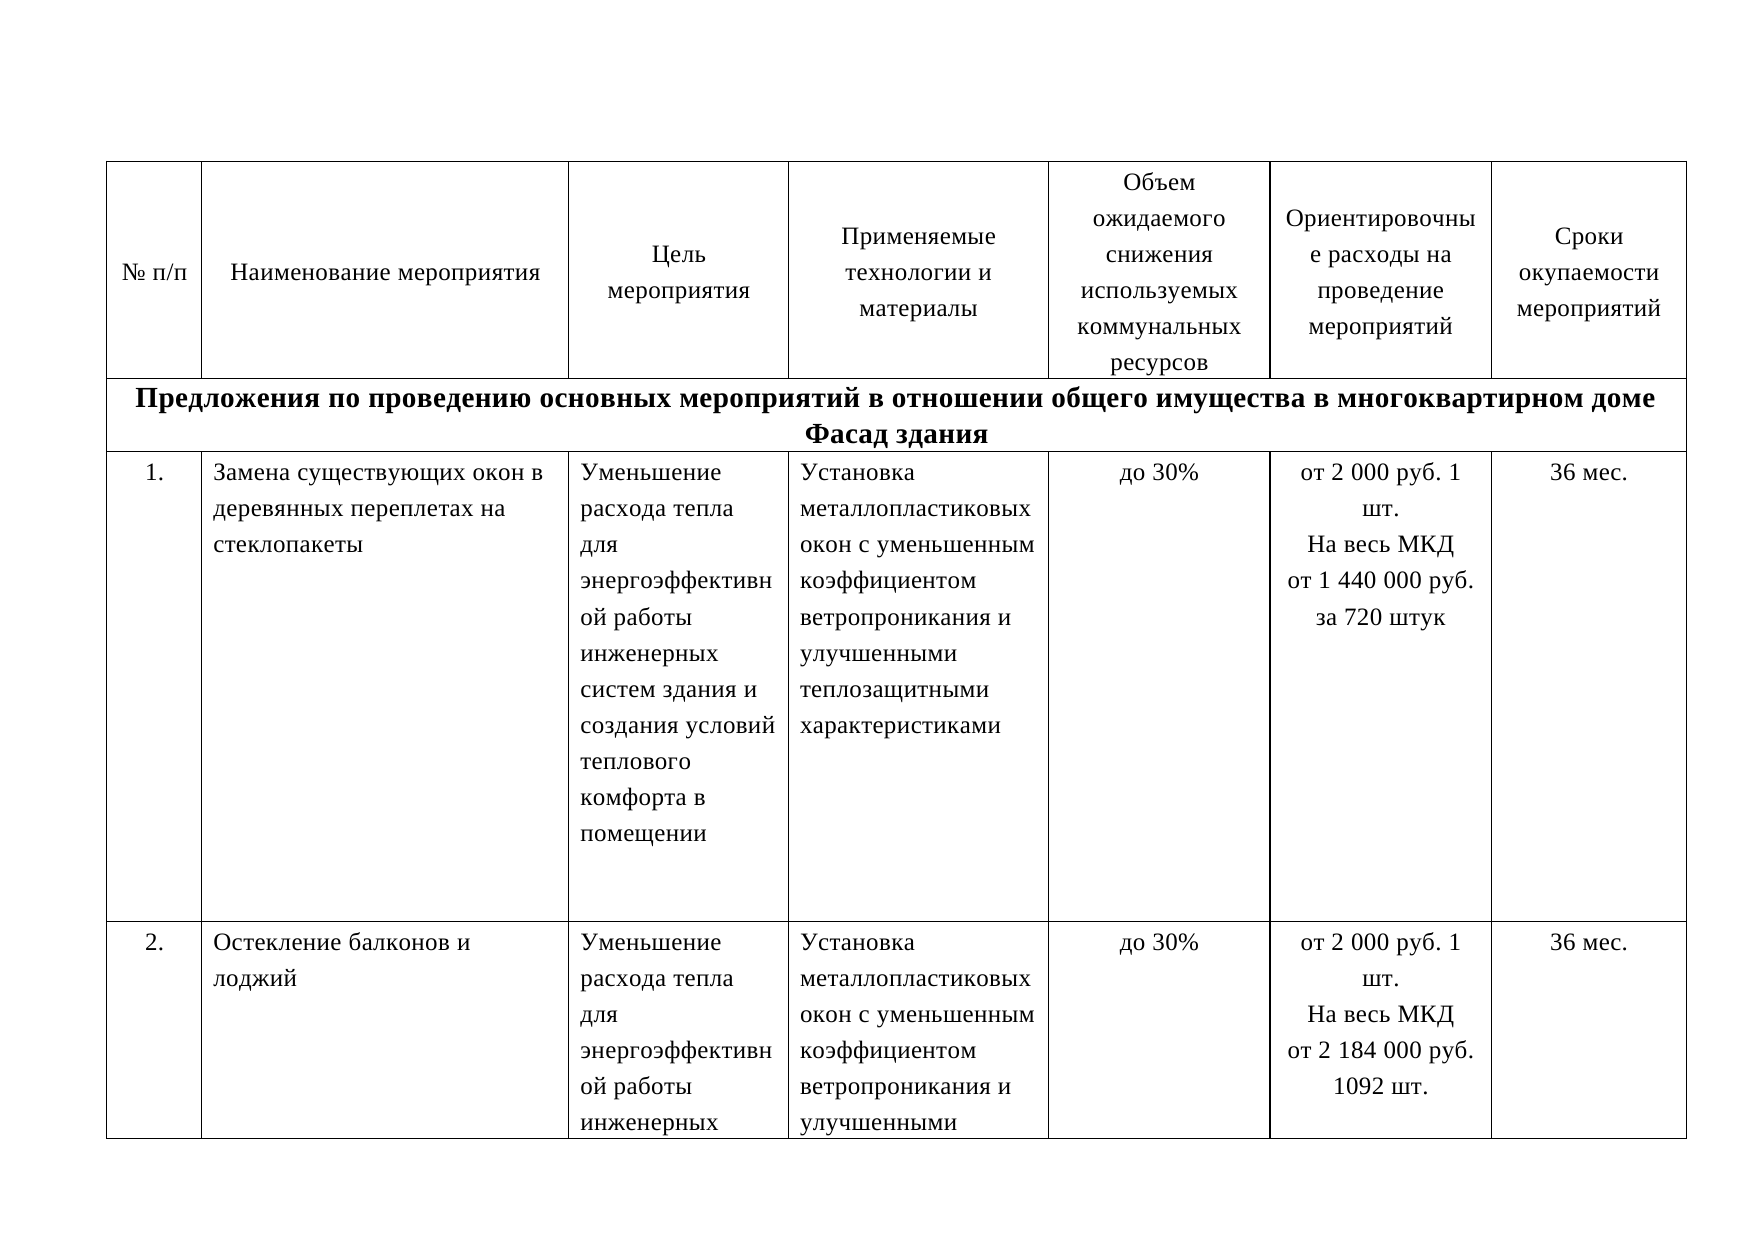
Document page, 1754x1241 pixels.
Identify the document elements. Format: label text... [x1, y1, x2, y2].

table_cell Уменьшение расхода тепла для энергоэффективной работы инженерных систем здания и создания условий теплового комфорта в помещении [569, 452, 788, 921]
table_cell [1271, 922, 1491, 1138]
table_cell 36 мес. [1492, 922, 1686, 1138]
table_header № п/п [107, 162, 201, 378]
table_header Цель мероприятия [569, 162, 788, 378]
table_cell Замена существующих окон в деревянных переплетах на стеклопакеты [202, 452, 568, 921]
table_header Наименование мероприятия [202, 162, 568, 378]
table_cell до 30% [1049, 922, 1269, 1138]
table_header Ориентировочные расходы на проведение мероприятий [1271, 162, 1491, 378]
table_cell от 2 000 руб. 1 шт. На весь МКД от 1 440 000 руб. за 720 штук [1271, 452, 1491, 921]
table_cell 2. [107, 922, 201, 1138]
table_cell 1. [107, 452, 201, 921]
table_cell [569, 922, 788, 1138]
table_cell Установка металлопластиковых окон с уменьшенным коэффициентом ветропроникания и улучшенными теплозащитными характеристиками [789, 452, 1048, 921]
table_cell до 30% [1049, 452, 1269, 921]
table_cell Предложения по проведению основных мероприятий в отношении общего имущества в многоквартирном доме Фасад здания [107, 379, 1686, 451]
table_header Сроки окупаемости мероприятий [1492, 162, 1686, 378]
table_header Объем ожидаемого снижения используемых коммунальных ресурсов [1049, 162, 1269, 378]
table_header Применяемые технологии и материалы [789, 162, 1048, 378]
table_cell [789, 922, 1048, 1138]
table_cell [202, 922, 568, 1138]
table_cell 36 мес. [1492, 452, 1686, 921]
